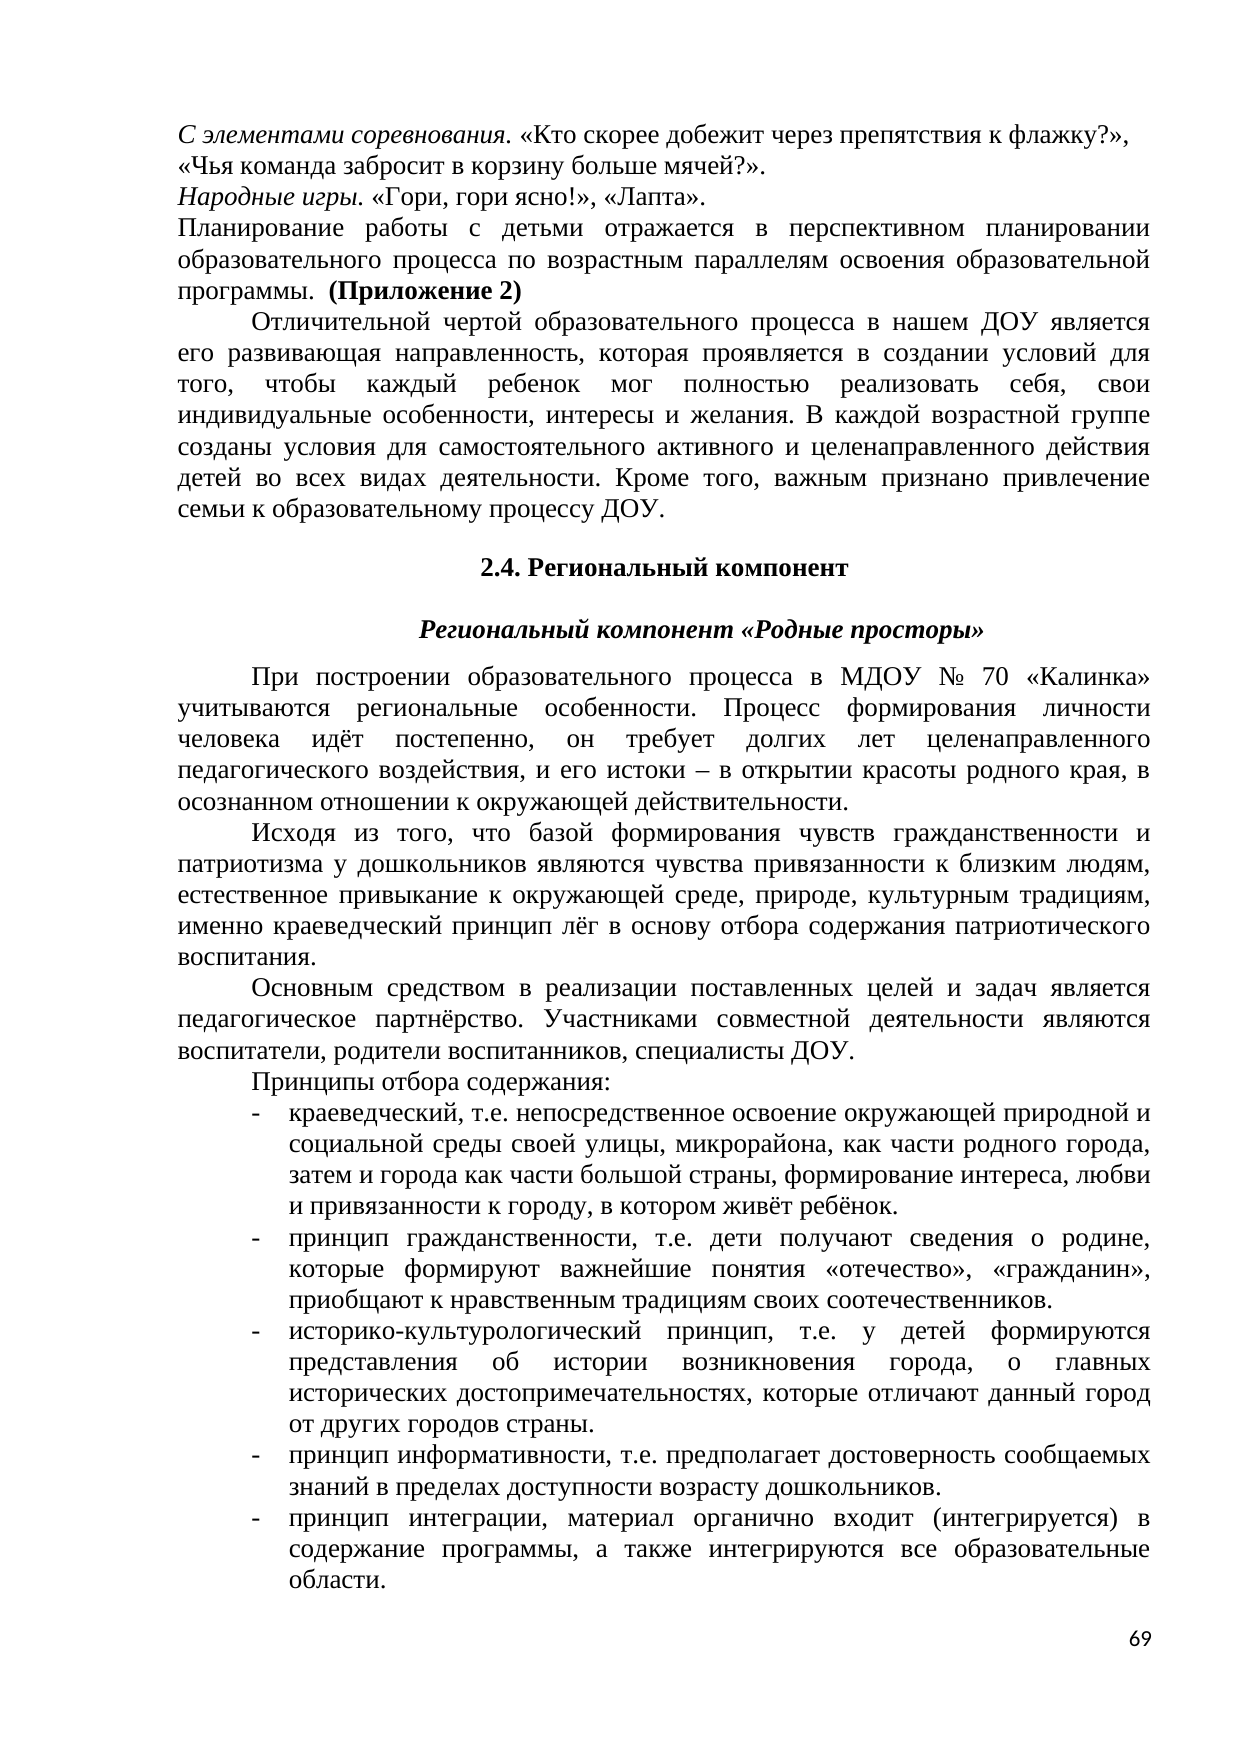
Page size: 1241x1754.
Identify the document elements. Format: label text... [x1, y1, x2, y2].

list краеведческий, т.е. непосредственное освоение окружающей природной и социальной среды своей улицы, микрорайона, как части родного города, затем и города как части большой страны, формирование интереса, любви и привязанности к городу, в котором живёт ребёнок. [251, 1096, 1152, 1221]
text Принципы отбора содержания: [177, 1065, 1152, 1096]
text Народные игры. «Гори, гори ясно!», «Лапта». [177, 180, 1152, 212]
text С элементами соревнования. «Кто скорее добежит через препятствия к флажку?», «Чья команда забросит в корзину больше мячей?». [177, 118, 1152, 180]
text Региональный компонент «Родные просторы» [252, 613, 1152, 644]
list принцип гражданственности, т.е. дети получают сведения о родине, которые формируют важнейшие понятия «отечество», «гражданин», приобщают к нравственным традициям своих соотечественников. [251, 1221, 1152, 1314]
text Основным средством в реализации поставленных целей и задач является педагогическое партнёрство. Участниками совместной деятельности являются воспитатели, родители воспитанников, специалисты ДОУ. [177, 971, 1152, 1065]
text Исходя из того, что базой формирования чувств гражданственности и патриотизма у дошкольников являются чувства привязанности к близким людям, естественное привыкание к окружающей среде, природе, культурным традициям, именно краеведческий принцип лёг в основу отбора содержания патриотического воспитания. [177, 816, 1152, 971]
text 2.4. Региональный компонент [177, 551, 1152, 582]
list принцип интеграции, материал органично входит (интегрируется) в содержание программы, а также интегрируются все образовательные области. [251, 1501, 1152, 1594]
list принцип информативности, т.е. предполагает достоверность сообщаемых знаний в пределах доступности возрасту дошкольников. [251, 1439, 1152, 1501]
text Планирование работы с детьми отражается в перспективном планировании образовательного процесса по возрастным параллелям освоения образовательной программы. (Приложение 2) [177, 212, 1152, 305]
text Отличительной чертой образовательного процесса в нашем ДОУ является его развивающая направленность, которая проявляется в создании условий для того, чтобы каждый ребенок мог полностью реализовать себя, свои индивидуальные особенности, интересы и желания. В каждой возрастной группе созданы условия для самостоятельного активного и целенаправленного действия детей во всех видах деятельности. Кроме того, важным признано привлечение семьи к образовательному процессу ДОУ. [177, 305, 1152, 523]
list историко-культурологический принцип, т.е. у детей формируются представления об истории возникновения города, о главных исторических достопримечательностях, которые отличают данный город от других городов страны. [251, 1314, 1152, 1439]
text При построении образовательного процесса в МДОУ № 70 «Калинка» учитываются региональные особенности. Процесс формирования личности человека идёт постепенно, он требует долгих лет целенаправленного педагогического воздействия, и его истоки – в открытии красоты родного края, в осознанном отношении к окружающей действительности. [177, 660, 1152, 816]
